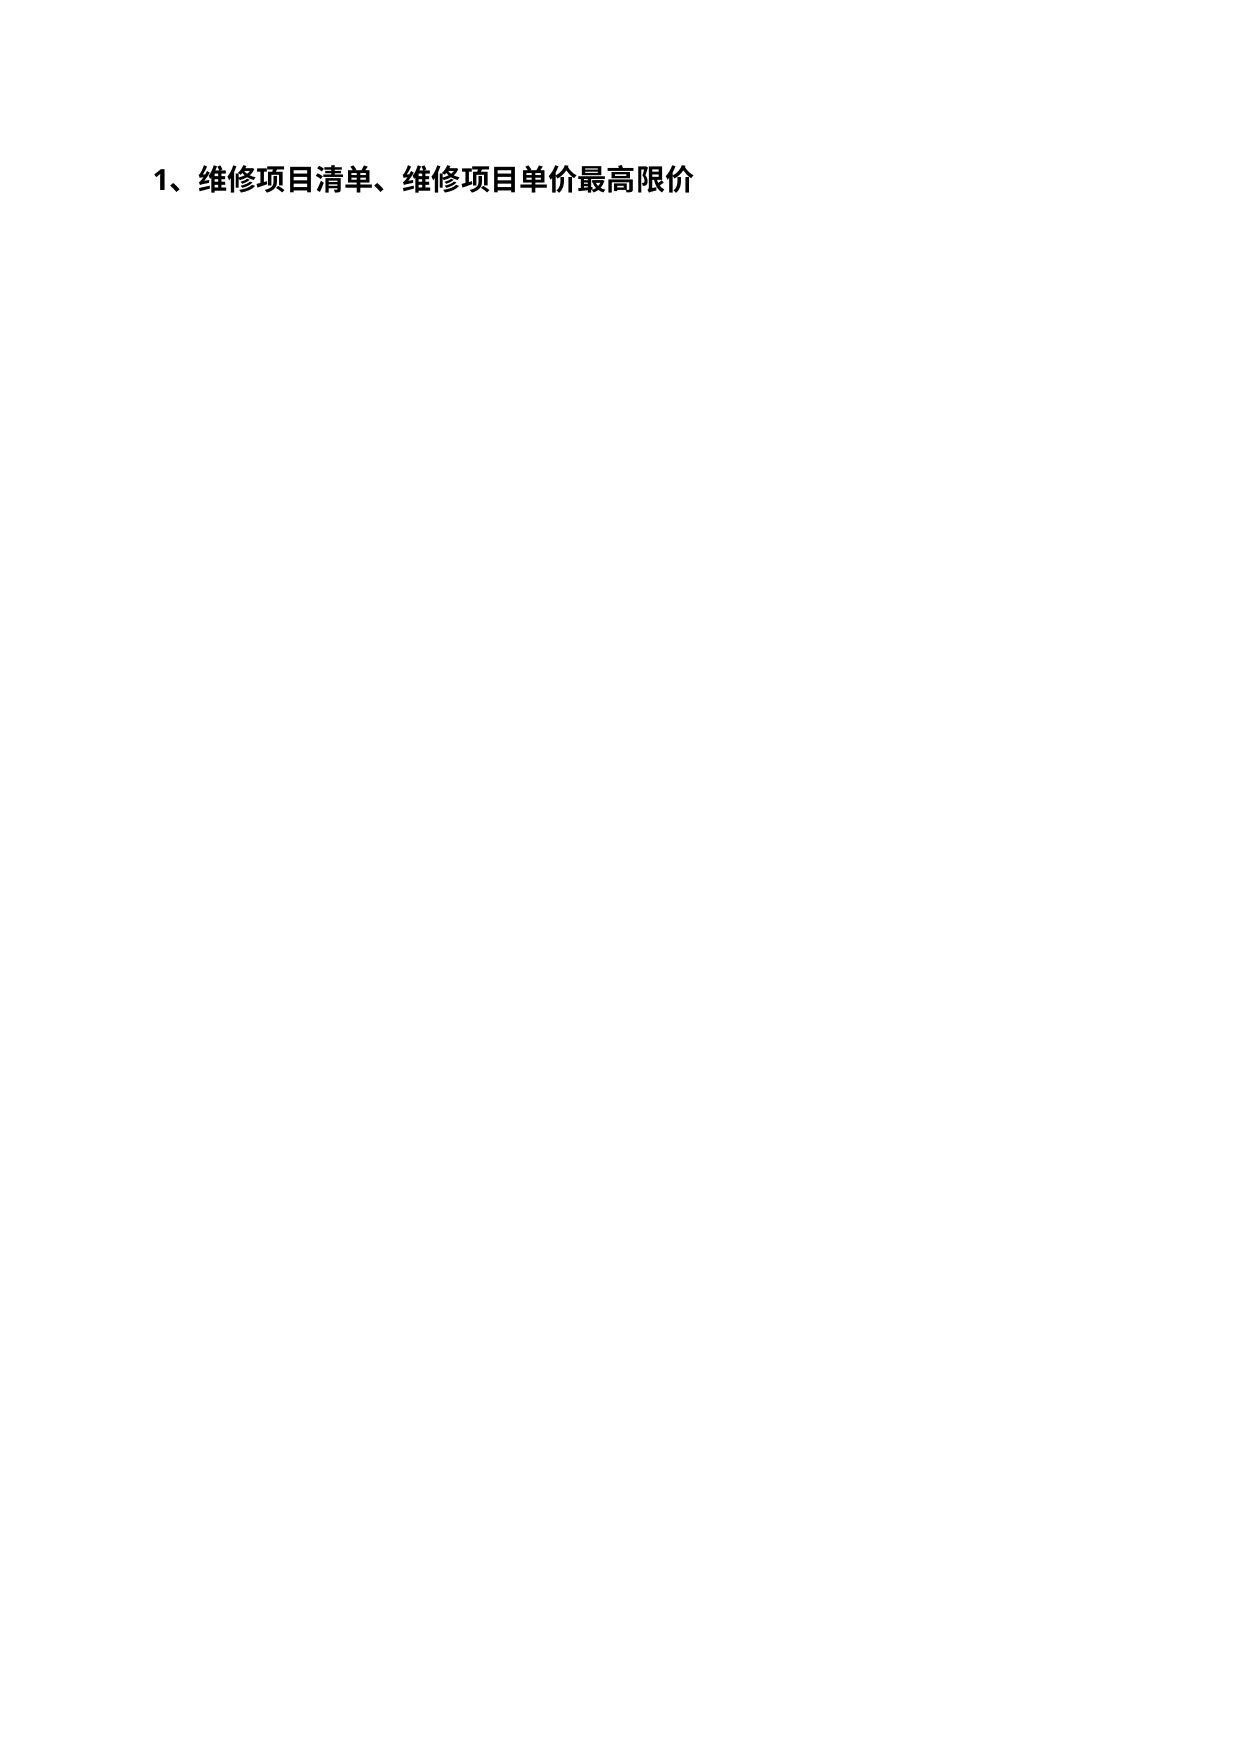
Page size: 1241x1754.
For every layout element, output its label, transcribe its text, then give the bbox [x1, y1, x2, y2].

list 1、维修项目清单、维修项目单价最高限价 [152, 146, 1088, 211]
